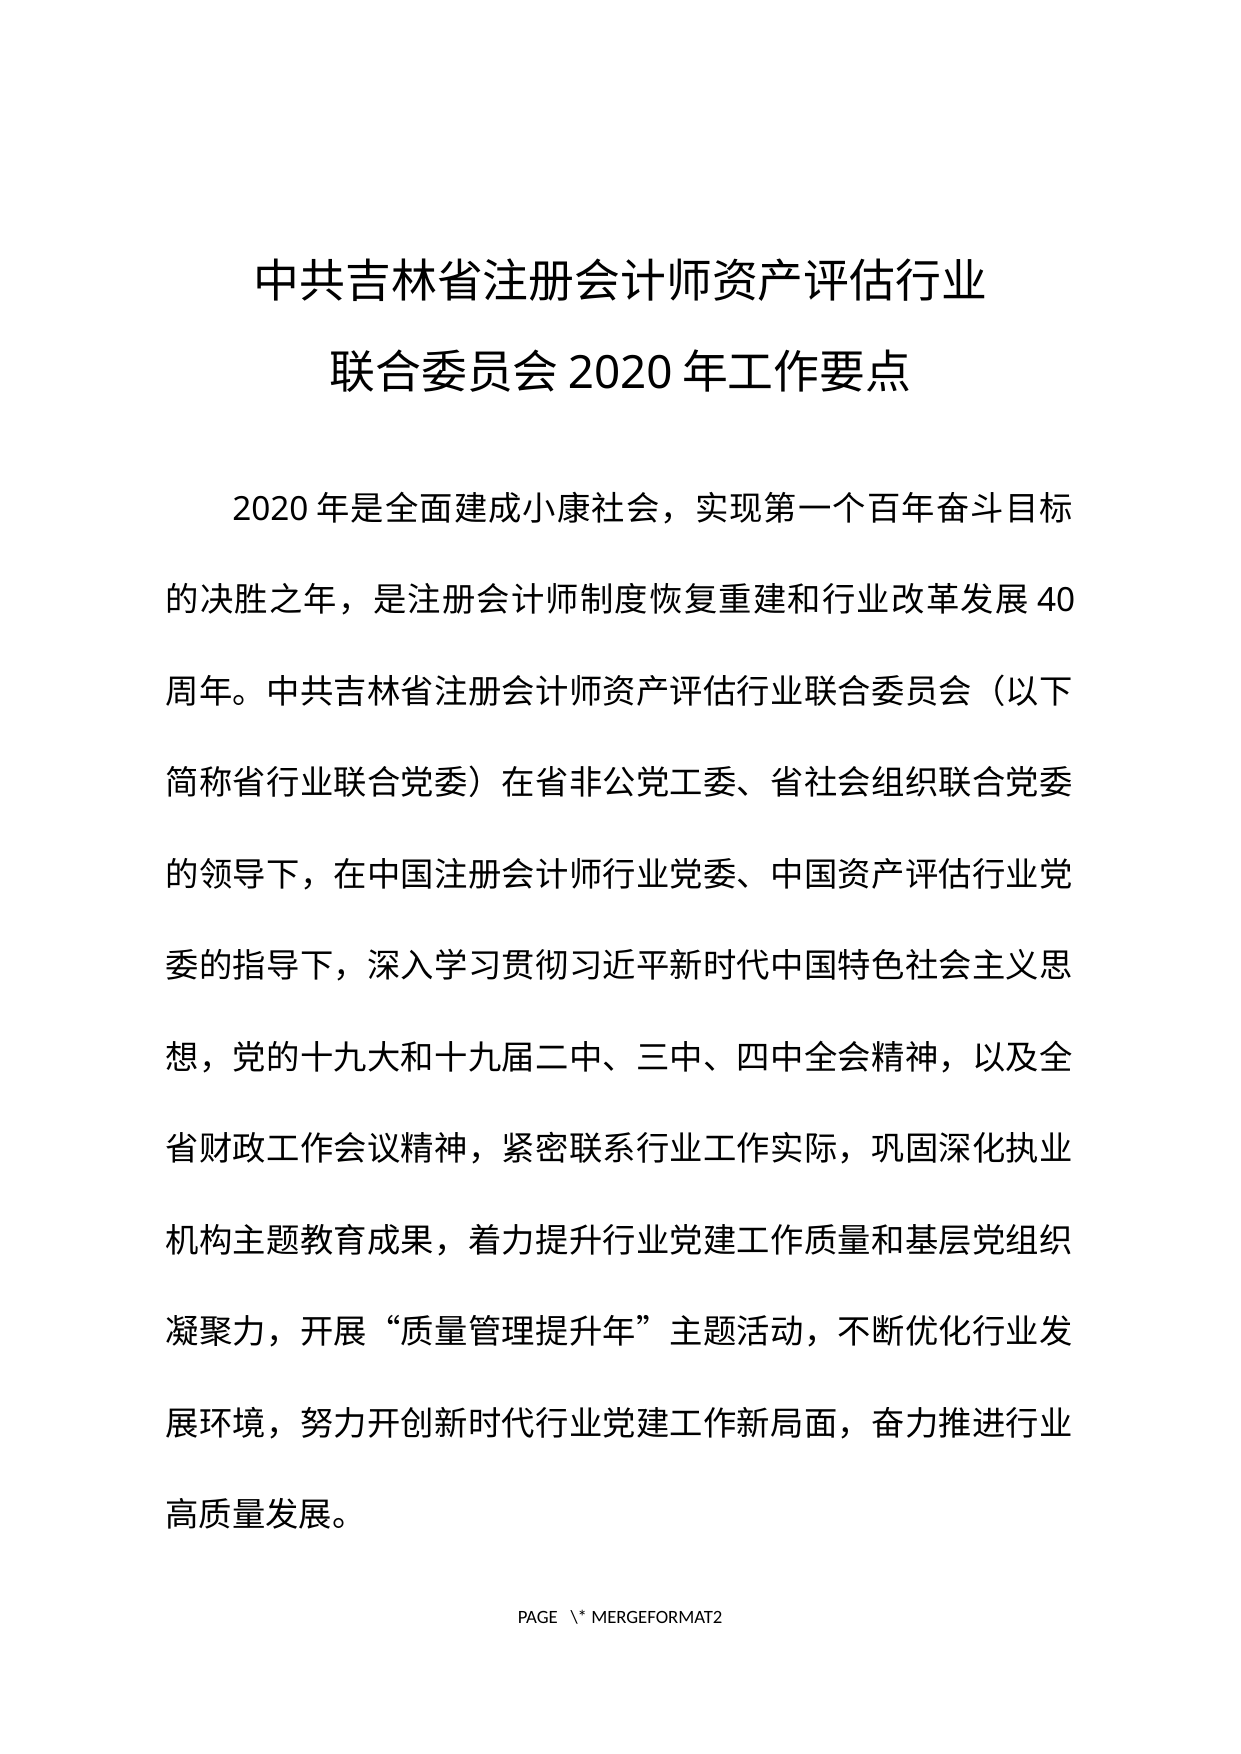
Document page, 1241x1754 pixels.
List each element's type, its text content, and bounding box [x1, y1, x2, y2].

text 2020年是全面建成小康社会，实现第一个百年奋斗目标的决胜之年，是注册会计师制度恢复重建和行业改革发展40周年。中共吉林省注册会计师资产评估行业联合委员会（以下简称省行业联合党委）在省非公党工委、省社会组织联合党委的领导下，在中国注册会计师行业党委、中国资产评估行业党委的指导下，深入学习贯彻习近平新时代中国特色社会主义思想，党的十九大和十九届二中、三中、四中全会精神，以及全省财政工作会议精神，紧密联系行业工作实际，巩固深化执业机构主题教育成果，着力提升行业党建工作质量和基层党组织凝聚力，开展“质量管理提升年”主题活动，不断优化行业发展环境，努力开创新时代行业党建工作新局面，奋力推进行业高质量发展。 [165, 460, 1075, 1558]
text 联合委员会2020年工作要点 [165, 323, 1075, 414]
text 中共吉林省注册会计师资产评估行业 [165, 232, 1075, 323]
